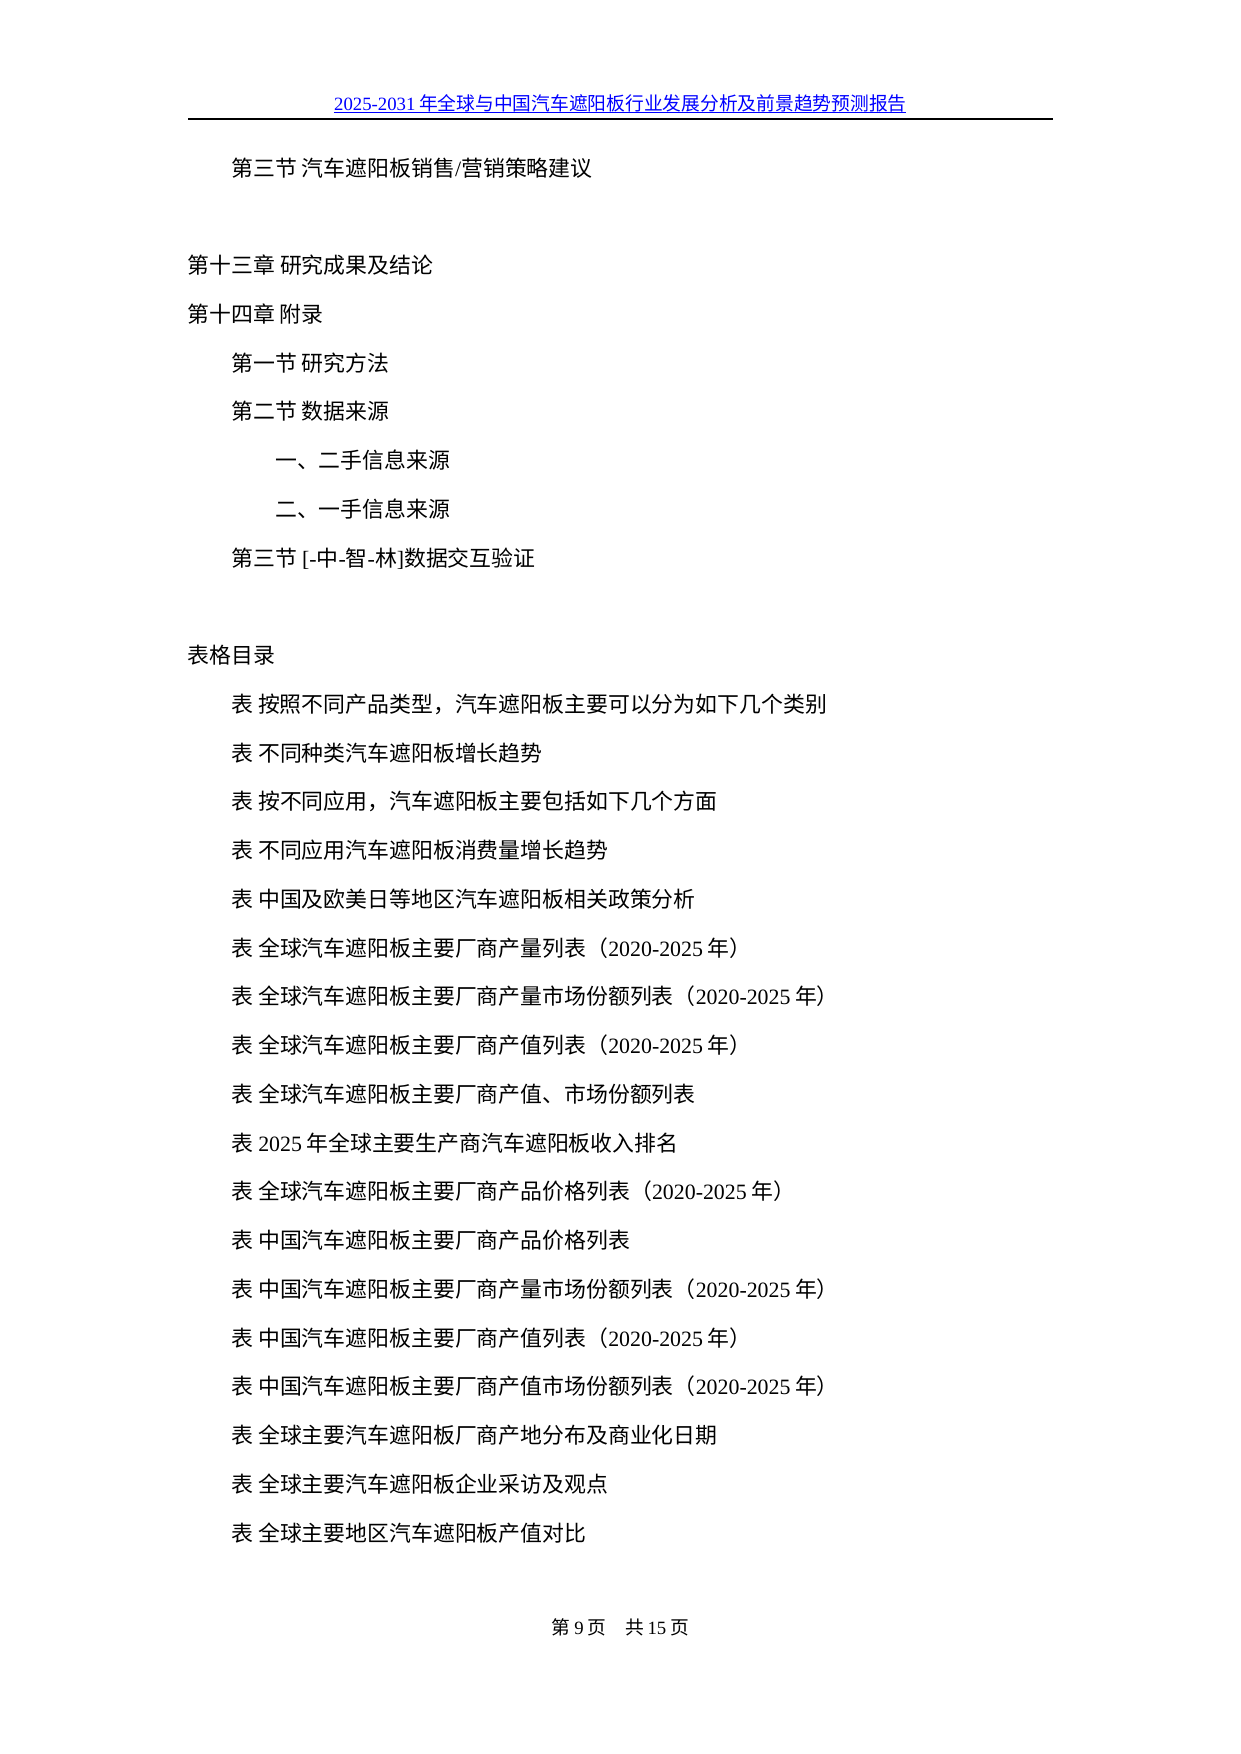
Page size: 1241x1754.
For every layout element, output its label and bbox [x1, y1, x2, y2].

text [187, 150, 1053, 1548]
